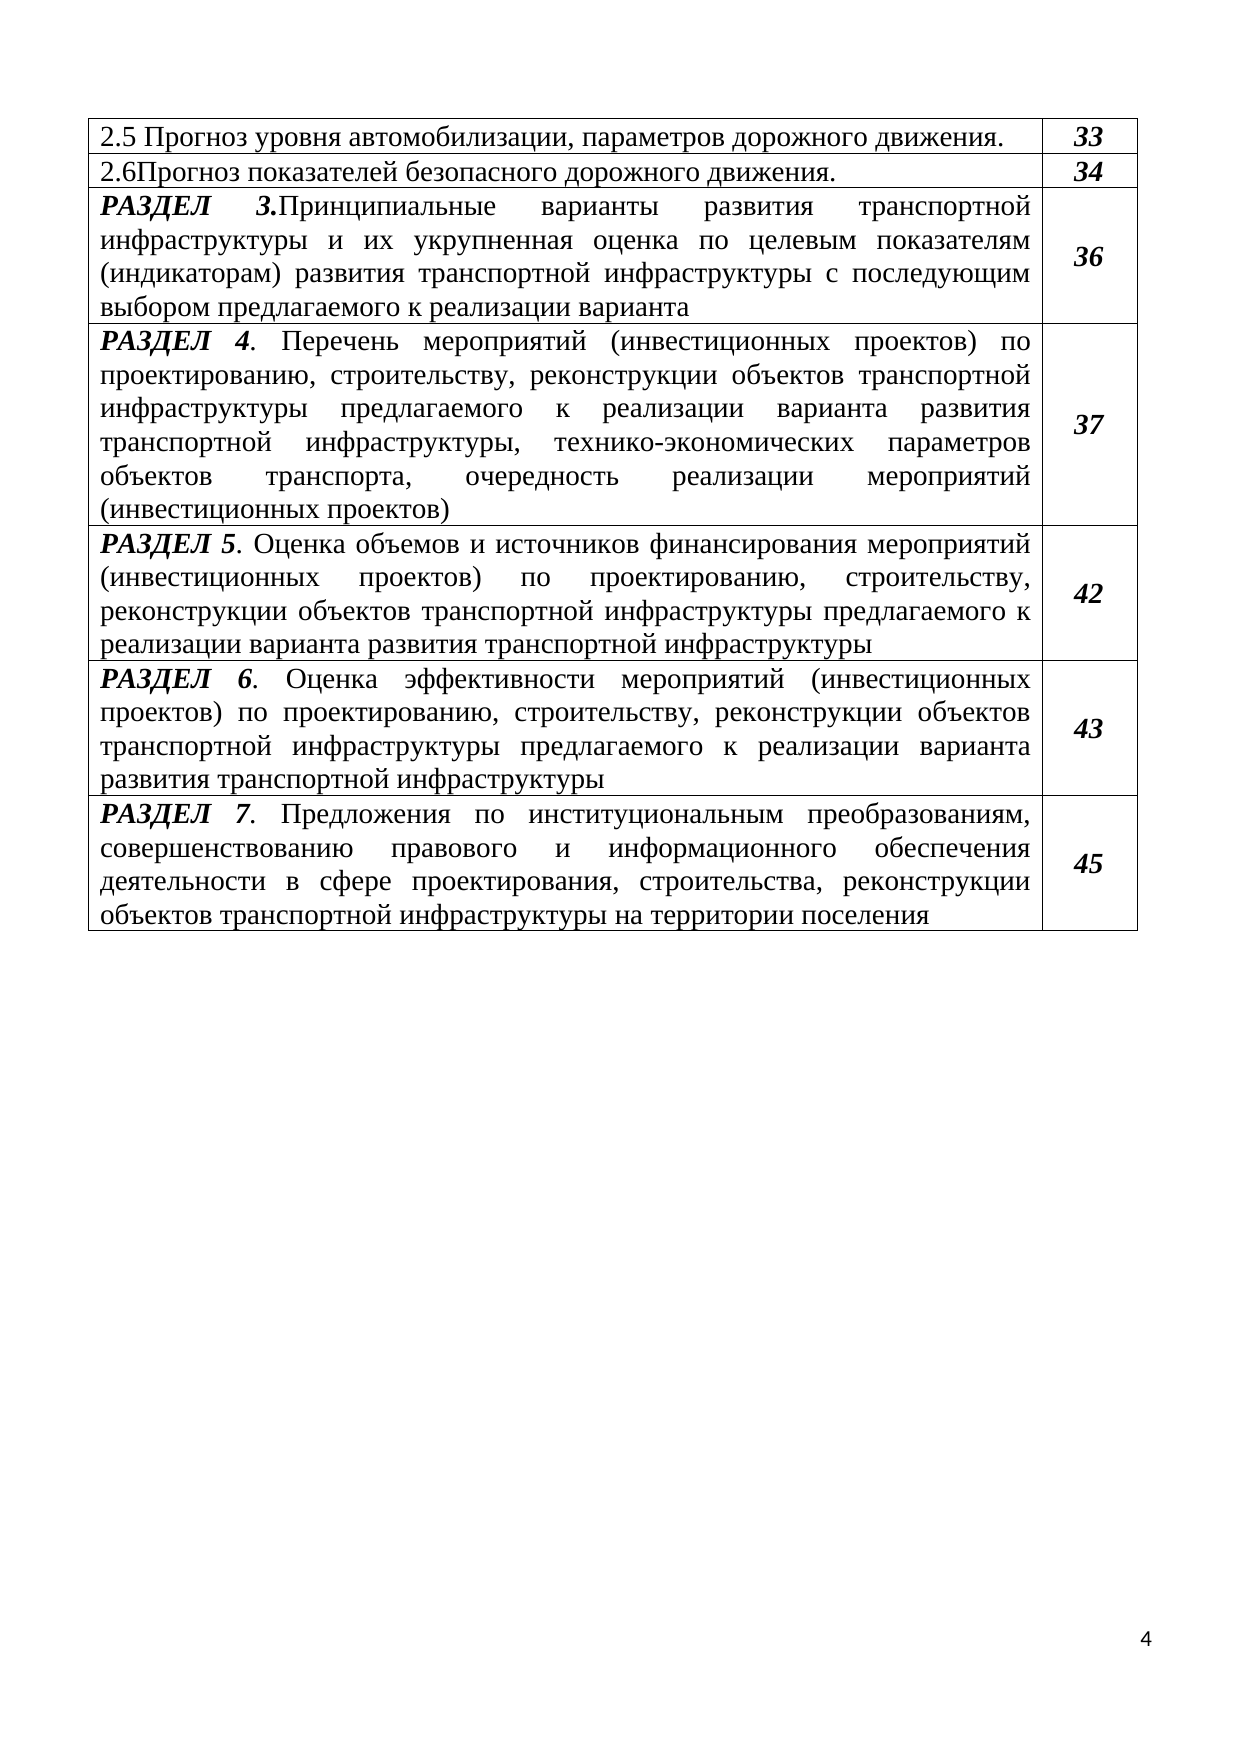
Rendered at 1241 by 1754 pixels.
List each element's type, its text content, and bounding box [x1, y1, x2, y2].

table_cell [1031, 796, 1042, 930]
table_cell 37 [1043, 324, 1137, 525]
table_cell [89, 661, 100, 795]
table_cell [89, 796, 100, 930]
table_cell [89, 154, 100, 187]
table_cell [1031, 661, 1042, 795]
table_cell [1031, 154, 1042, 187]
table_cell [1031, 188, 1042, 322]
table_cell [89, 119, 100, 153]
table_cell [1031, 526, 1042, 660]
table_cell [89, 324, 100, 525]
table_cell 43 [1043, 661, 1137, 795]
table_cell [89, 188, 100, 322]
table_cell 45 [1043, 796, 1137, 930]
table_cell 36 [1043, 188, 1137, 322]
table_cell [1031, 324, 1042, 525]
table_cell 42 [1043, 526, 1137, 660]
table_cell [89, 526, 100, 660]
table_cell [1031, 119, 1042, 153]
